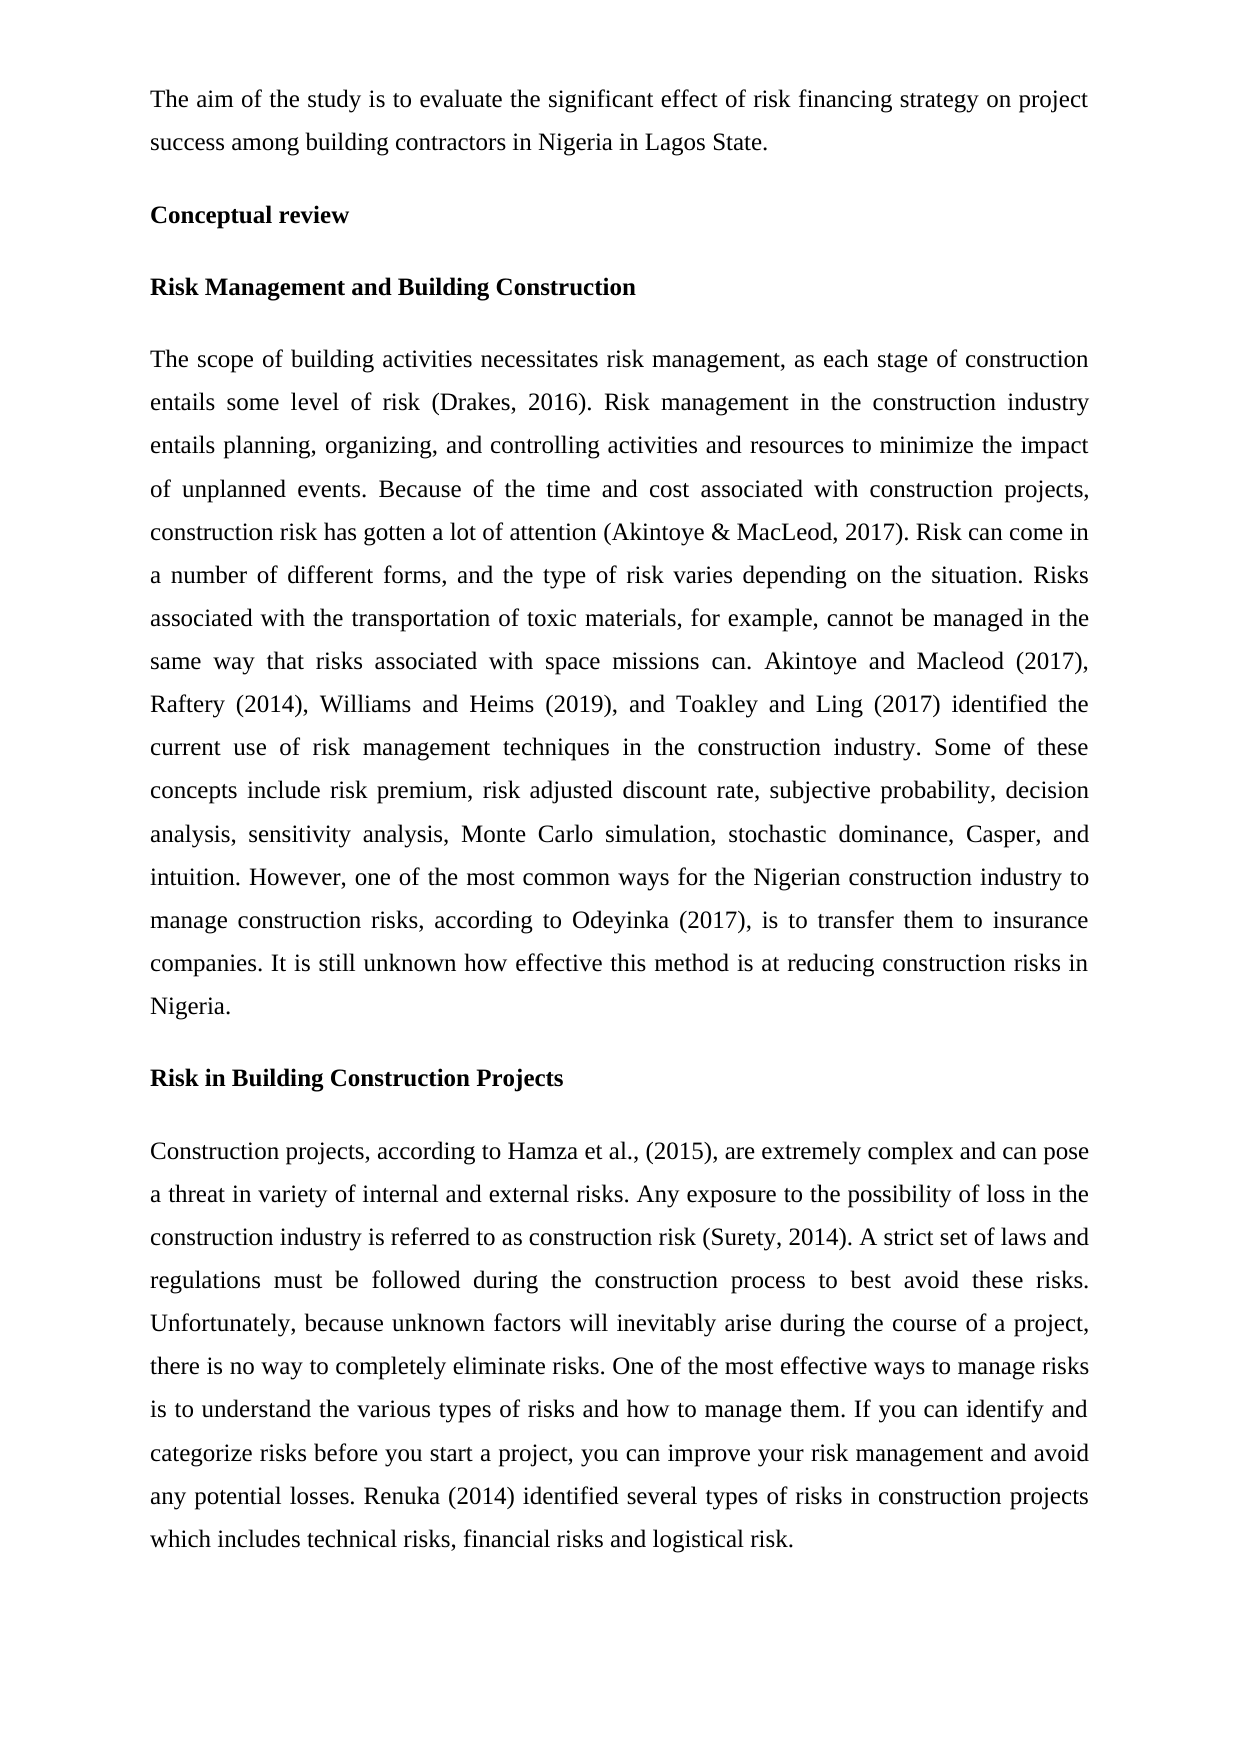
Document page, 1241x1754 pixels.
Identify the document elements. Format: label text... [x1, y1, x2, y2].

text Construction projects, according to Hamza et al., (2015), are extremely complex and can pose a threat in variety of internal and external risks. Any exposure to the possibility of loss in the construction industry is referred to as construction risk (Surety, 2014). A strict set of laws and regulations must be followed during the construction process to best avoid these risks. Unfortunately, because unknown factors will inevitably arise during the course of a project, there is no way to completely eliminate risks. One of the most effective ways to manage risks is to understand the various types of risks and how to manage them. If you can identify and categorize risks before you start a project, you can improve your risk management and avoid any potential losses. Renuka (2014) identified several types of risks in construction projects which includes technical risks, financial risks and logistical risk. [150, 1136, 1090, 1553]
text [150, 84, 1090, 156]
text Conceptual review [150, 200, 1090, 228]
text The scope of building activities necessitates risk management, as each stage of construction entails some level of risk (Drakes, 2016). Risk management in the construction industry entails planning, organizing, and controlling activities and resources to minimize the impact of unplanned events. Because of the time and cost associated with construction projects, construction risk has gotten a lot of attention (Akintoye & MacLeod, 2017). Risk can come in a number of different forms, and the type of risk varies depending on the situation. Risks associated with the transportation of toxic materials, for example, cannot be managed in the same way that risks associated with space missions can. Akintoye and Macleod (2017), Raftery (2014), Williams and Heims (2019), and Toakley and Ling (2017) identified the current use of risk management techniques in the construction industry. Some of these concepts include risk premium, risk adjusted discount rate, subjective probability, decision analysis, sensitivity analysis, Monte Carlo simulation, stochastic dominance, Casper, and intuition. However, one of the most common ways for the Nigerian construction industry to manage construction risks, according to Odeyinka (2017), is to transfer them to insurance companies. It is still unknown how effective this method is at reducing construction risks in Nigeria. [150, 344, 1090, 1020]
text Risk in Building Construction Projects [150, 1063, 1090, 1092]
text Risk Management and Building Construction [150, 272, 1090, 301]
